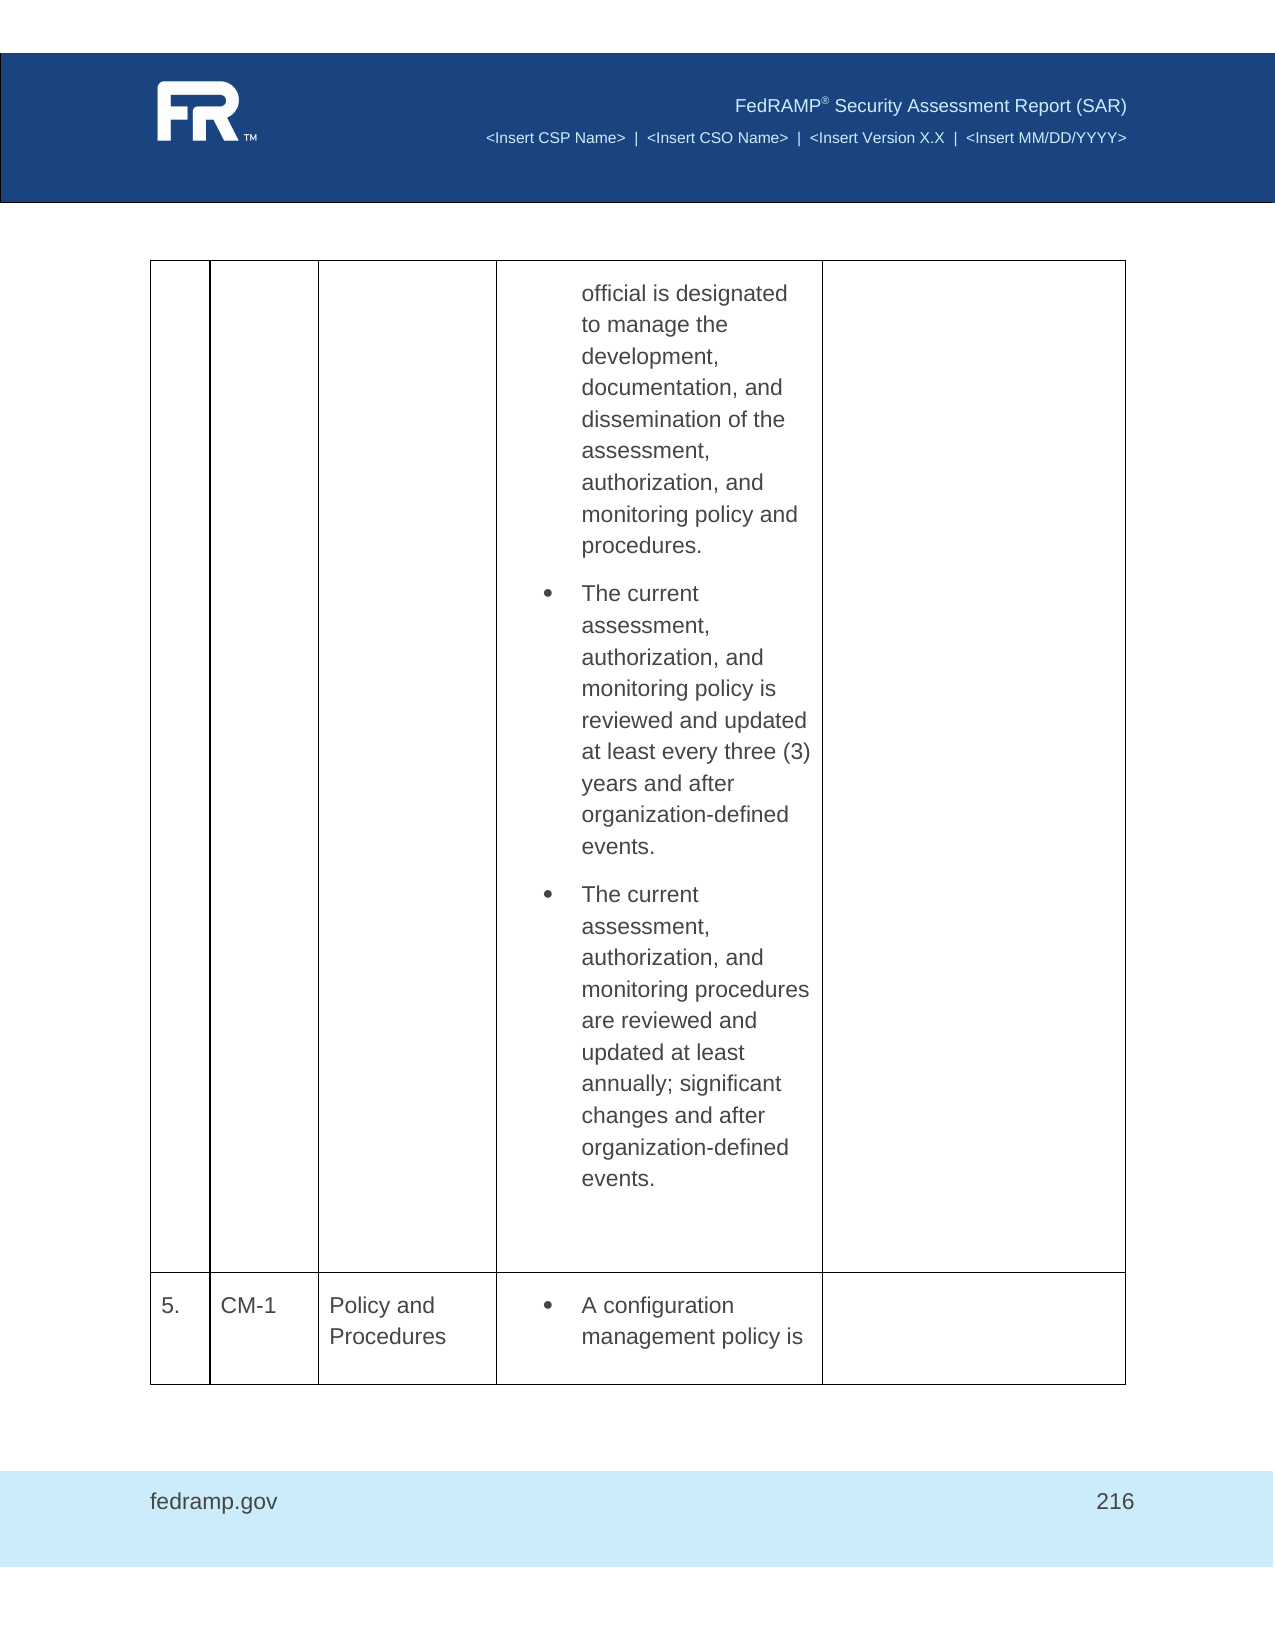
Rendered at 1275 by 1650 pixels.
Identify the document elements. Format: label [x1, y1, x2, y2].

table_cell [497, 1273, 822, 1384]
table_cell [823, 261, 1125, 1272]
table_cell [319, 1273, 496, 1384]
picture [157, 81, 257, 141]
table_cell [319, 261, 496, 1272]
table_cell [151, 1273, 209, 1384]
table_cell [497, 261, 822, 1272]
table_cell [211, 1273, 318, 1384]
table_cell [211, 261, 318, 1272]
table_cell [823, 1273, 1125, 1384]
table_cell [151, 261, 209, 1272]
